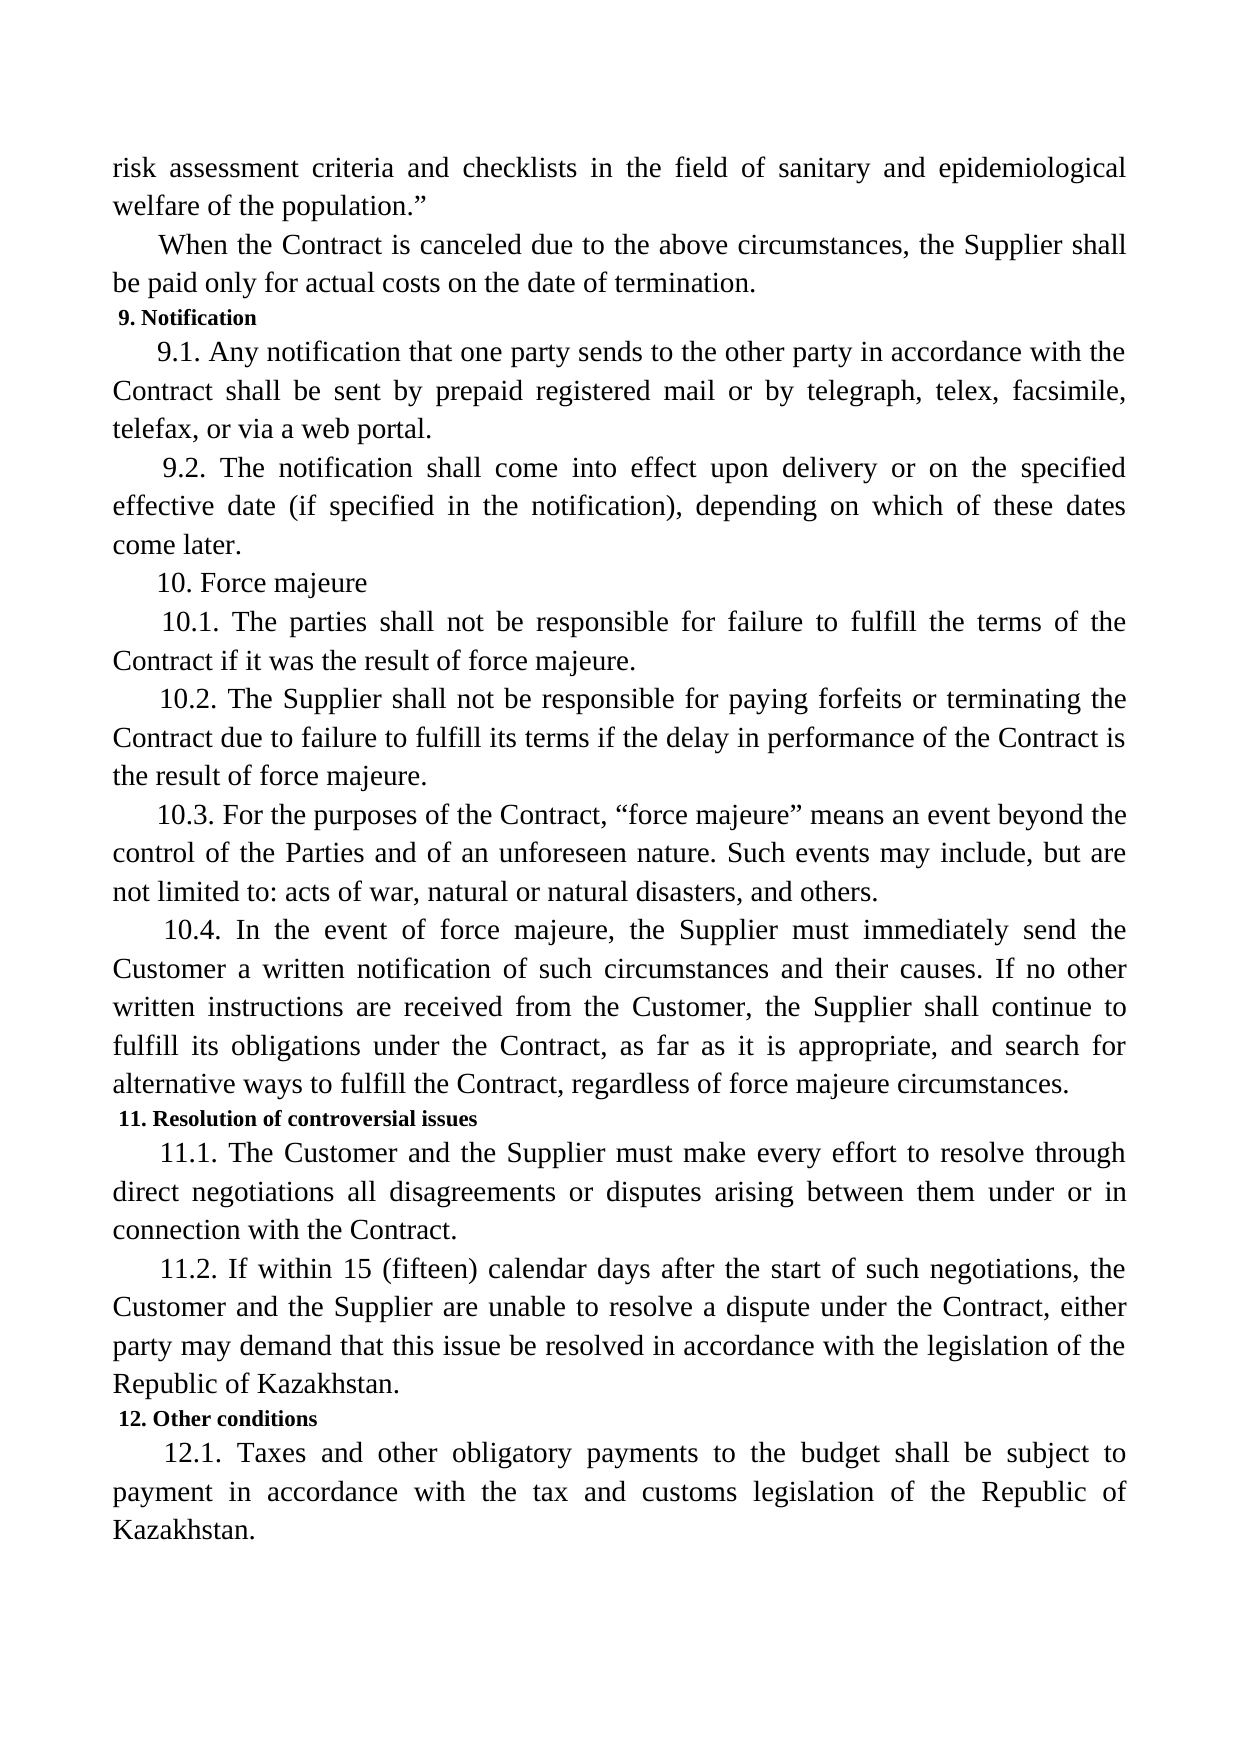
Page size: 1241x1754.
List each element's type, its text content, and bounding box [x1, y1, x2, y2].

text 10.4. In the event of force majeure, the Supplier must immediately send the Customer a written notification of such circumstances and their causes. If no other written instructions are received from the Customer, the Supplier shall continue to fulfill its obligations under the Contract, as far as it is appropriate, and search for alternative ways to fulfill the Contract, regardless of force majeure circumstances. [112, 912, 1128, 1100]
text 12. Other conditions [112, 1405, 1128, 1432]
text 10. Force majeure [112, 566, 1128, 599]
text 9. Notification [112, 304, 1128, 331]
text 10.2. The Supplier shall not be responsible for paying forfeits or terminating the Contract due to failure to fulfill its terms if the delay in performance of the Contract is the result of force majeure. [112, 681, 1128, 792]
text 9.2. The notification shall come into effect upon delivery or on the specified effective date (if specified in the notification), depending on which of these dates come later. [112, 450, 1128, 561]
text 10.1. The parties shall not be responsible for failure to fulfill the terms of the Contract if it was the result of force majeure. [112, 604, 1128, 676]
text 11.1. The Customer and the Supplier must make every effort to resolve through direct negotiations all disagreements or disputes arising between them under or in connection with the Contract. [112, 1135, 1128, 1246]
text 11.2. If within 15 (fifteen) calendar days after the start of such negotiations, the Customer and the Supplier are unable to resolve a dispute under the Contract, either party may demand that this issue be resolved in accordance with the legislation of the Republic of Kazakhstan. [112, 1251, 1128, 1400]
text 10.3. For the purposes of the Contract, “force majeure” means an event beyond the control of the Parties and of an unforeseen nature. Such events may include, but are not limited to: acts of war, natural or natural disasters, and others. [112, 797, 1128, 907]
text 11. Resolution of controversial issues [112, 1105, 1128, 1132]
text 9.1. Any notification that one party sends to the other party in accordance with the Contract shall be sent by prepaid registered mail or by telegraph, telex, facsimile, telefax, or via a web portal. [112, 334, 1128, 445]
text When the Contract is canceled due to the above circumstances, the Supplier shall be paid only for actual costs on the date of termination. [112, 227, 1128, 299]
